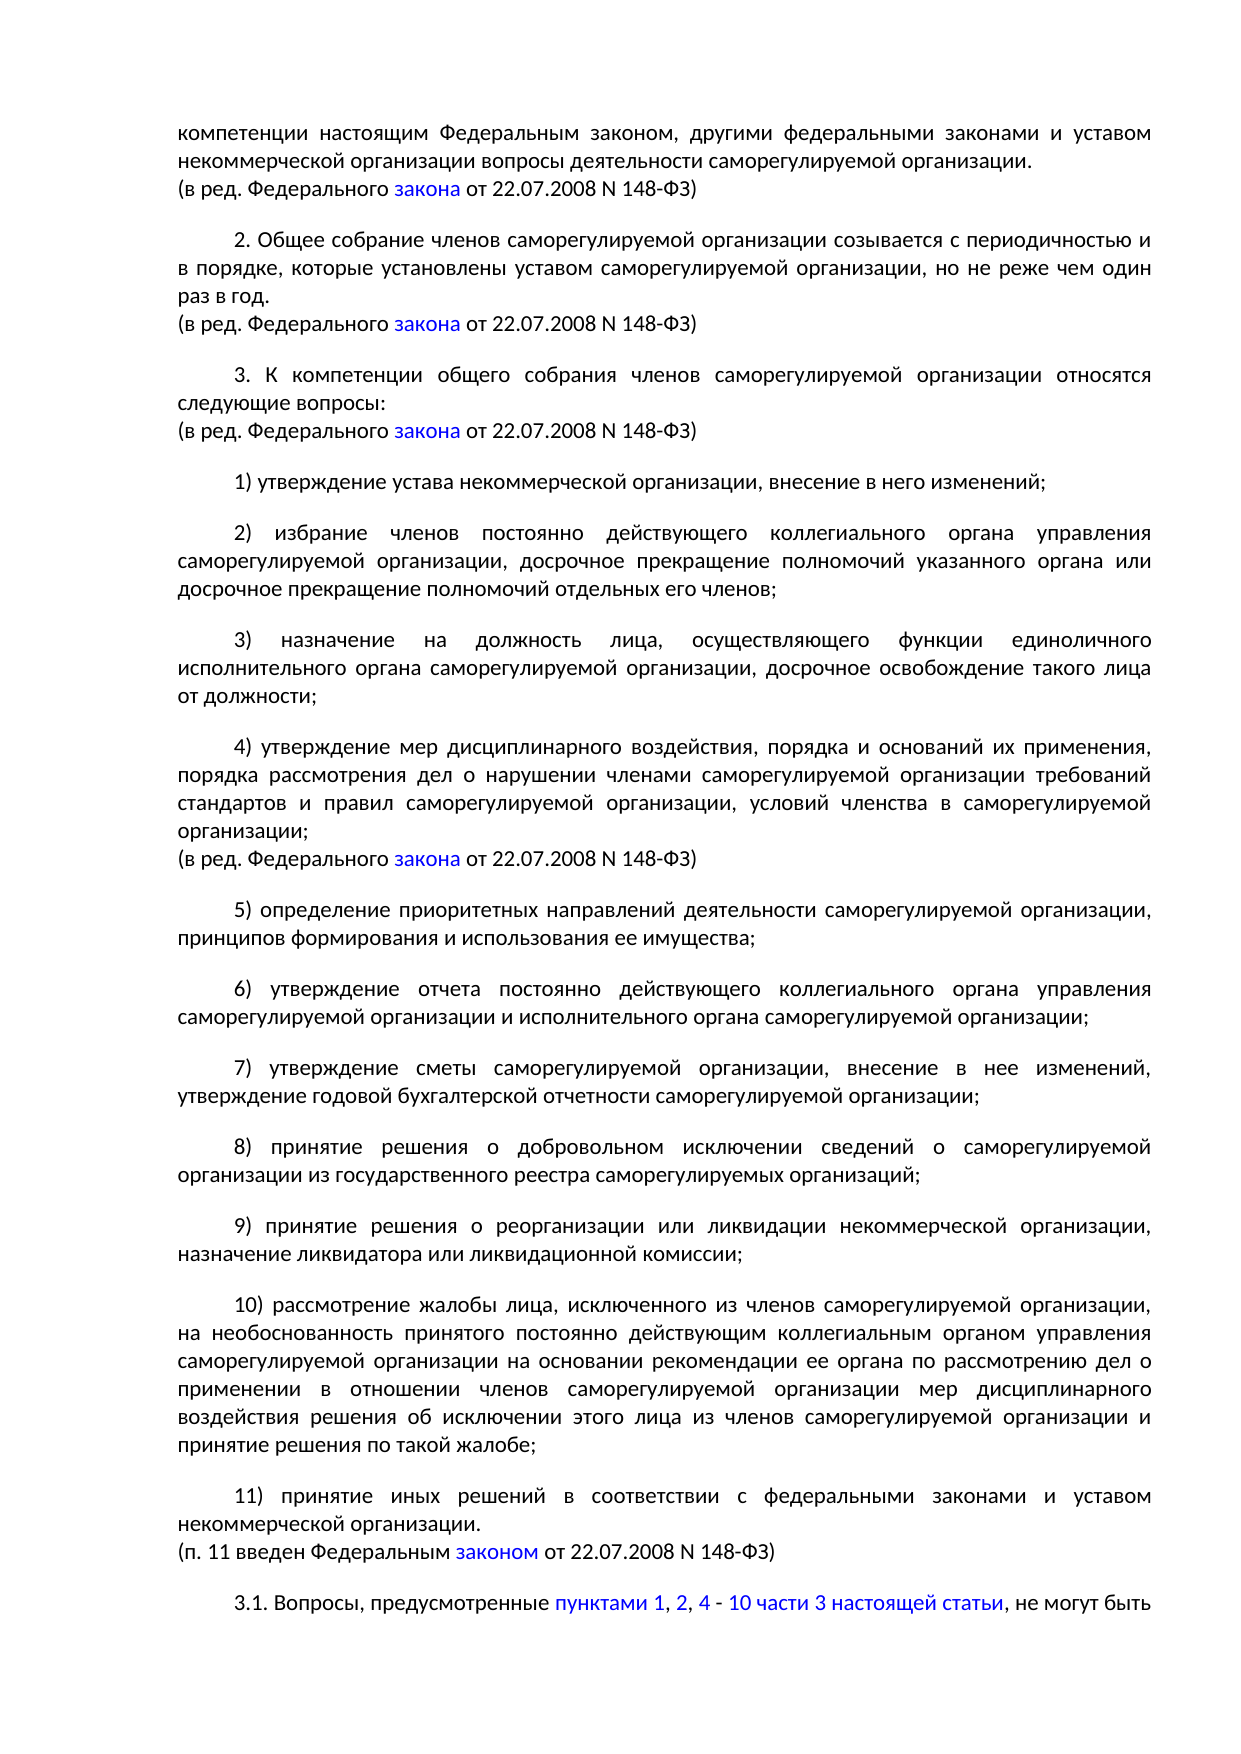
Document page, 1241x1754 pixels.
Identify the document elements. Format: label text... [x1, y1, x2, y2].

text (в ред. Федерального закона от 22.07.2008 N 148-ФЗ) [177, 309, 1152, 337]
text 5) определение приоритетных направлений деятельности саморегулируемой организации, принципов формирования и использования ее имущества; [177, 895, 1152, 951]
text 11) принятие иных решений в соответствии с федеральными законами и уставом некоммерческой организации. [177, 1481, 1152, 1537]
text 10) рассмотрение жалобы лица, исключенного из членов саморегулируемой организации, на необоснованность принятого постоянно действующим коллегиальным органом управления саморегулируемой организации на основании рекомендации ее органа по рассмотрению дел о применении в отношении членов саморегулируемой организации мер дисциплинарного воздействия решения об исключении этого лица из членов саморегулируемой организации и принятие решения по такой жалобе; [177, 1290, 1152, 1458]
text 3) назначение на должность лица, осуществляющего функции единоличного исполнительного органа саморегулируемой организации, досрочное освобождение такого лица от должности; [177, 625, 1152, 709]
text (в ред. Федерального закона от 22.07.2008 N 148-ФЗ) [177, 416, 1152, 444]
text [177, 118, 1152, 174]
text 7) утверждение сметы саморегулируемой организации, внесение в нее изменений, утверждение годовой бухгалтерской отчетности саморегулируемой организации; [177, 1053, 1152, 1109]
text 2) избрание членов постоянно действующего коллегиального органа управления саморегулируемой организации, досрочное прекращение полномочий указанного органа или досрочное прекращение полномочий отдельных его членов; [177, 518, 1152, 602]
text 2. Общее собрание членов саморегулируемой организации созывается с периодичностью и в порядке, которые установлены уставом саморегулируемой организации, но не реже чем один раз в год. [177, 225, 1152, 309]
text 4) утверждение мер дисциплинарного воздействия, порядка и оснований их применения, порядка рассмотрения дел о нарушении членами саморегулируемой организации требований стандартов и правил саморегулируемой организации, условий членства в саморегулируемой организации; [177, 732, 1152, 844]
text (п. 11 введен Федеральным законом от 22.07.2008 N 148-ФЗ) [177, 1537, 1152, 1565]
text (в ред. Федерального закона от 22.07.2008 N 148-ФЗ) [177, 174, 1152, 202]
text 1) утверждение устава некоммерческой организации, внесение в него изменений; [177, 467, 1152, 495]
text 6) утверждение отчета постоянно действующего коллегиального органа управления саморегулируемой организации и исполнительного органа саморегулируемой организации; [177, 974, 1152, 1030]
text 8) принятие решения о добровольном исключении сведений о саморегулируемой организации из государственного реестра саморегулируемых организаций; [177, 1132, 1152, 1188]
text 3. К компетенции общего собрания членов саморегулируемой организации относятся следующие вопросы: [177, 360, 1152, 416]
text (в ред. Федерального закона от 22.07.2008 N 148-ФЗ) [177, 844, 1152, 872]
text 9) принятие решения о реорганизации или ликвидации некоммерческой организации, назначение ликвидатора или ликвидационной комиссии; [177, 1211, 1152, 1267]
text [177, 1588, 1152, 1616]
